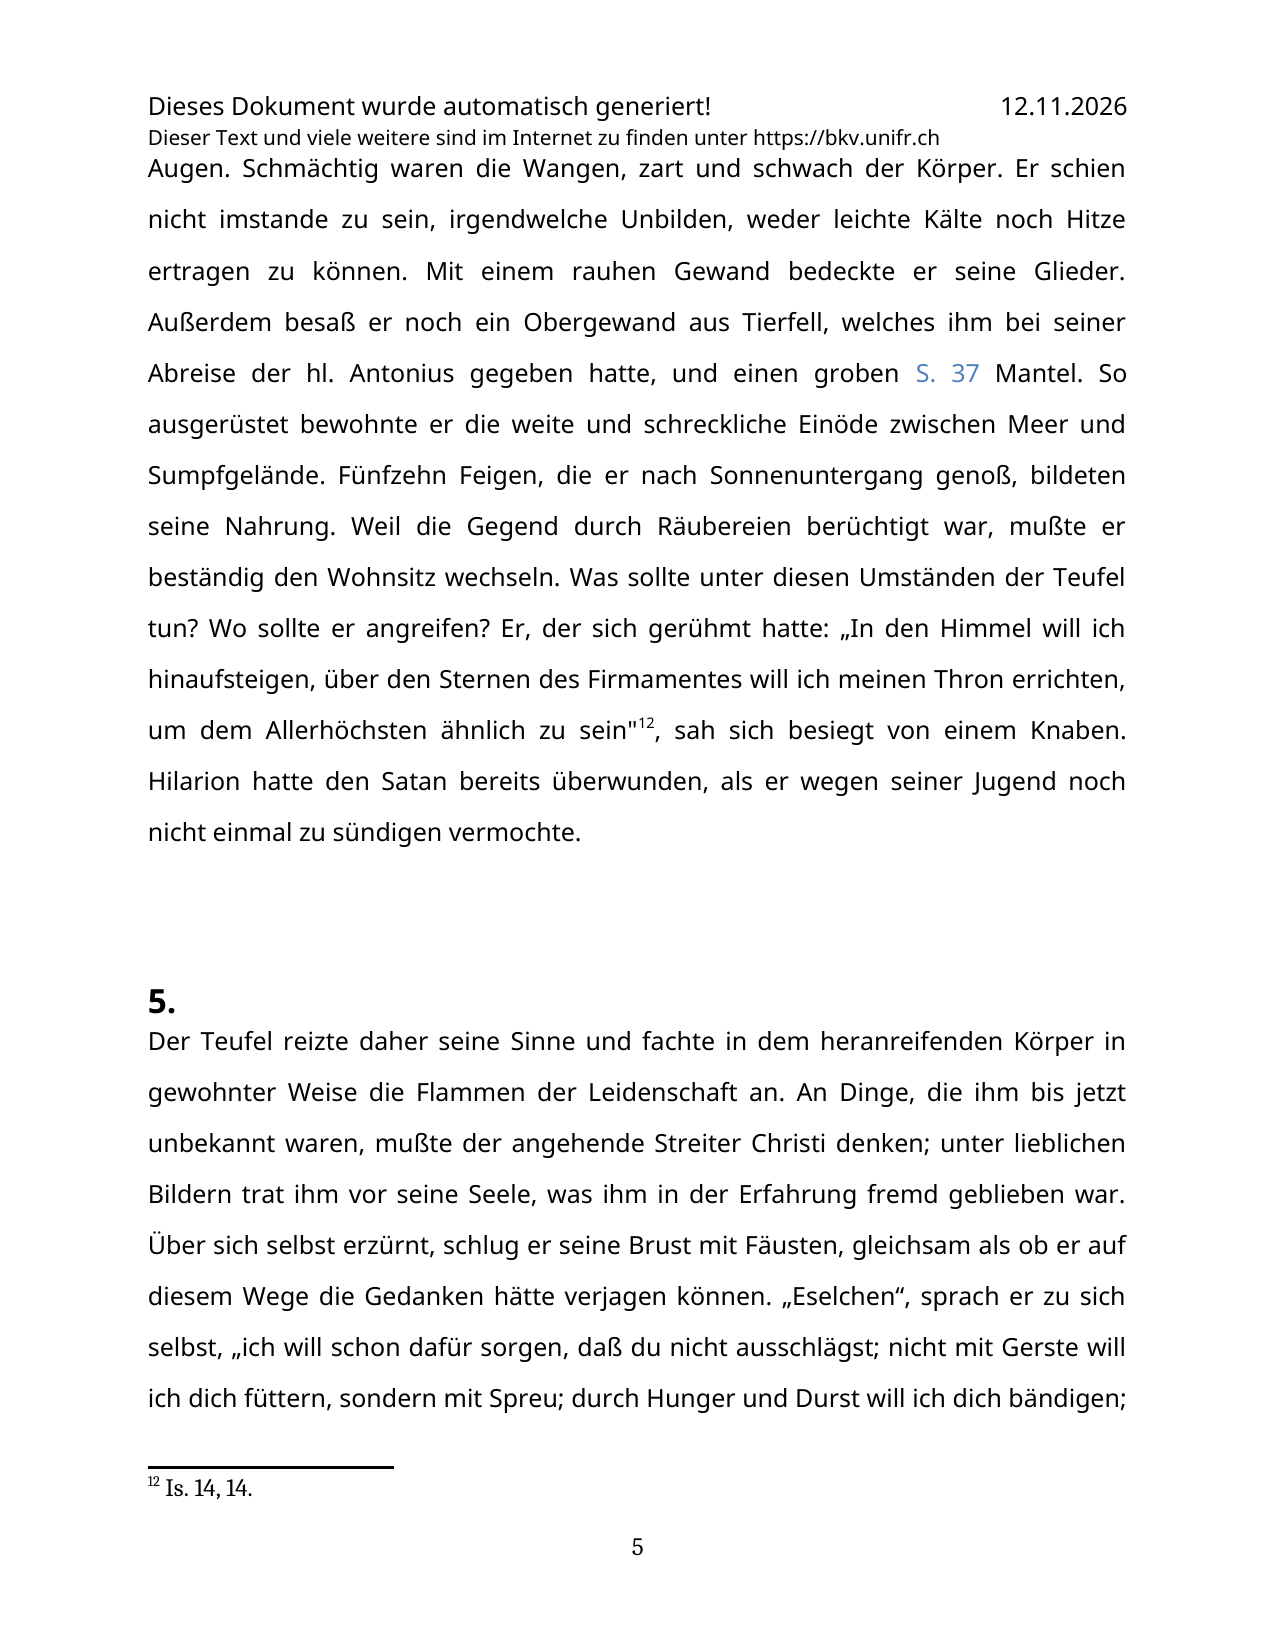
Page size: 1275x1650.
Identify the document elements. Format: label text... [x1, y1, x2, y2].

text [148, 1023, 1127, 1415]
subtitle 5. [148, 978, 1127, 1023]
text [148, 151, 1127, 849]
